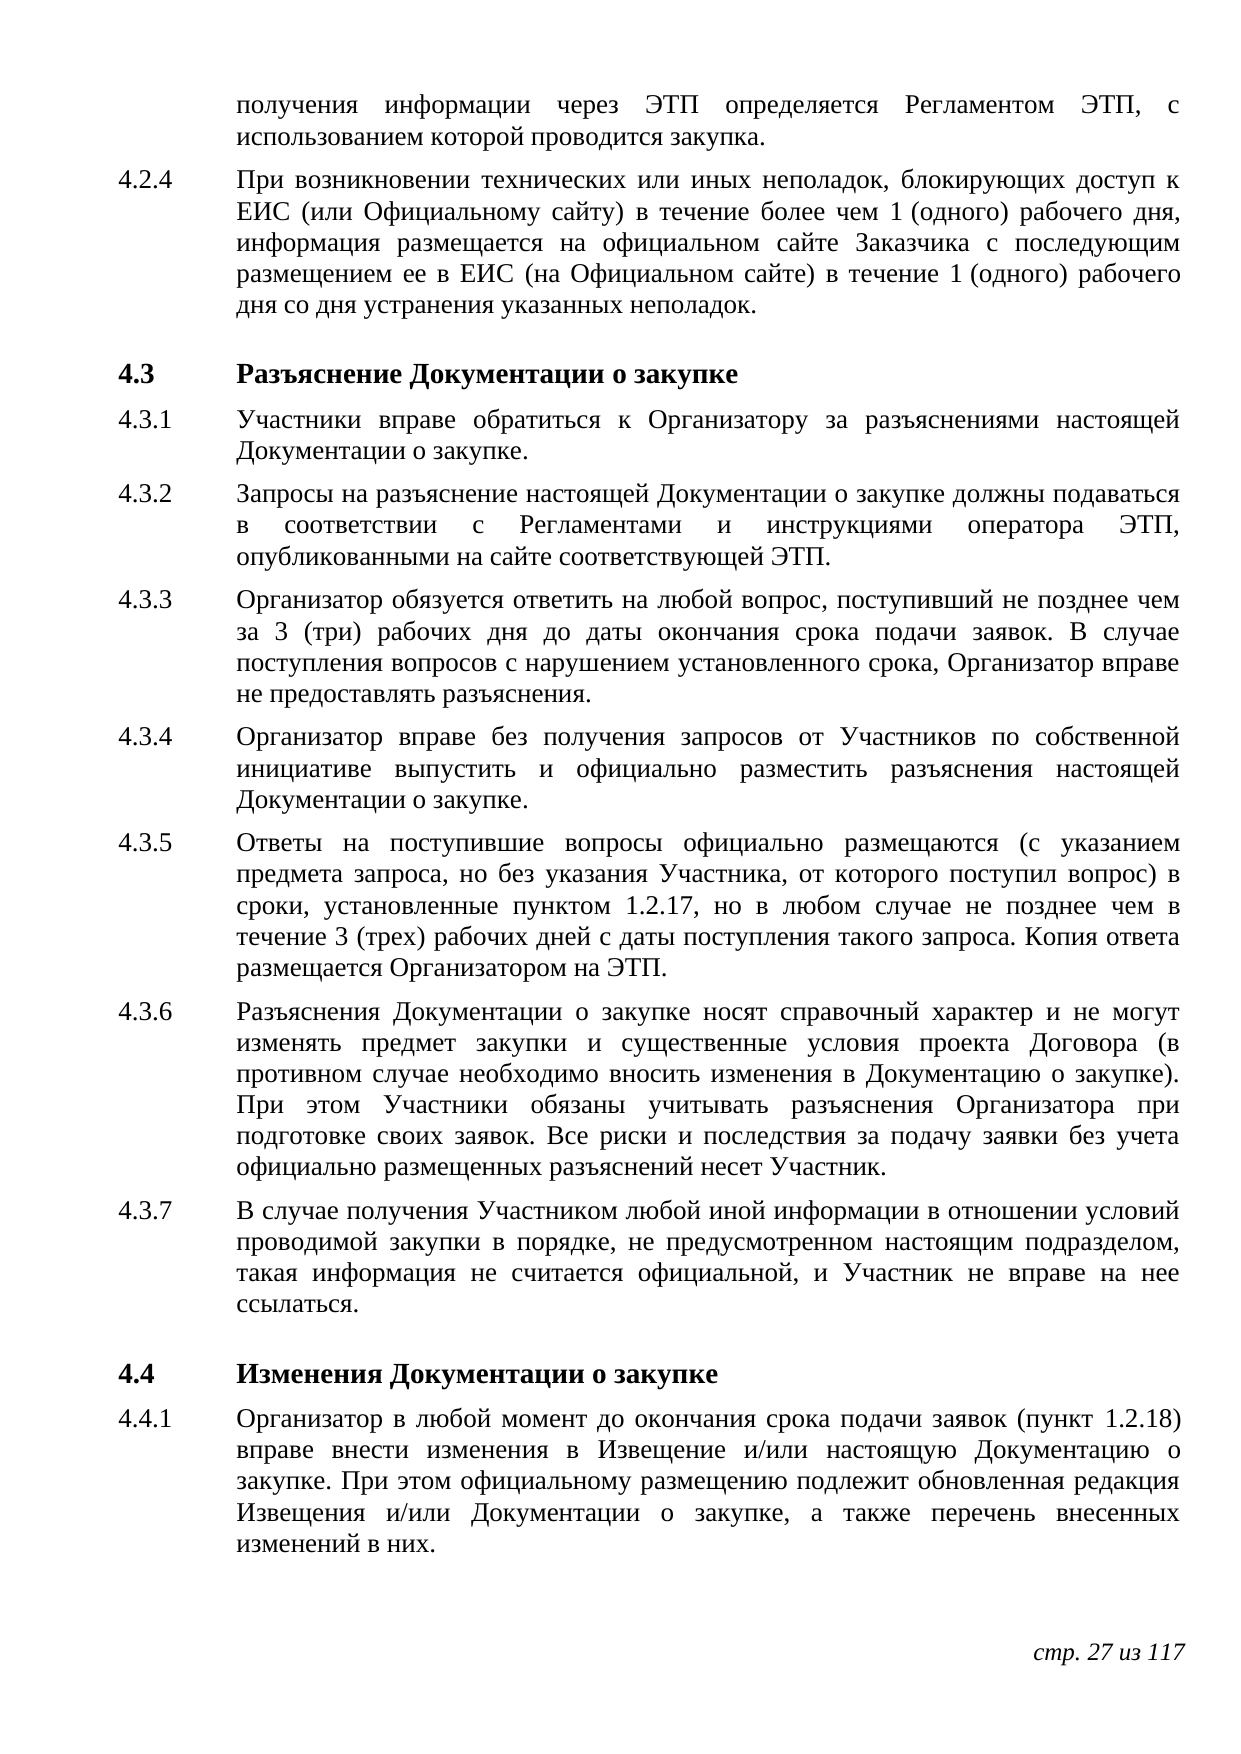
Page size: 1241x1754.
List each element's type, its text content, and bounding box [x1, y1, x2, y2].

text Организатор в любой момент до окончания срока подачи заявок (пункт 1.2.18) вправе внести изменения в Извещение и/или настоящую Документацию о закупке. При этом официальному размещению подлежит обновленная редакция Извещения и/или Документации о закупке, а также перечень внесенных изменений в них. [118, 1402, 1181, 1558]
text Запросы на разъяснение настоящей Документации о закупке должны подаваться в соответствии с Регламентами и инструкциями оператора ЭТП, опубликованными на сайте соответствующей ЭТП. [118, 477, 1181, 571]
text Участники вправе обратиться к Организатору за разъяснениями настоящей Документации о закупке. [118, 403, 1181, 465]
text Организатор обязуется ответить на любой вопрос, поступивший не позднее чем за 3 (три) рабочих дня до даты окончания срока подачи заявок. В случае поступления вопросов с нарушением установленного срока, Организатор вправе не предоставлять разъяснения. [118, 583, 1181, 708]
text В случае получения Участником любой иной информации в отношении условий проводимой закупки в порядке, не предусмотренном настоящим подразделом, такая информация не считается официальной, и Участник не вправе на нее ссылаться. [118, 1194, 1181, 1319]
text Организатор вправе без получения запросов от Участников по собственной инициативе выпустить и официально разместить разъяснения настоящей Документации о закупке. [118, 721, 1181, 814]
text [118, 89, 1181, 151]
text Ответы на поступившие вопросы официально размещаются (с указанием предмета запроса, но без указания Участника, от которого поступил вопрос) в сроки, установленные пунктом 1.2.17, но в любом случае не позднее чем в течение 3 (трех) рабочих дней с даты поступления такого запроса. Копия ответа размещается Организатором на ЭТП. [118, 826, 1181, 982]
subtitle Разъяснение Документации о закупке [118, 357, 1181, 390]
text Разъяснения Документации о закупке носят справочный характер и не могут изменять предмет закупки и существенные условия проекта Договора (в противном случае необходимо вносить изменения в Документацию о закупке). При этом Участники обязаны учитывать разъяснения Организатора при подготовке своих заявок. Все риски и последствия за подачу заявки без учета официально размещенных разъяснений несет Участник. [118, 995, 1181, 1182]
text При возникновении технических или иных неполадок, блокирующих доступ к ЕИС (или Официальному сайту) в течение более чем 1 (одного) рабочего дня, информация размещается на официальном сайте Заказчика с последующим размещением ее в ЕИС (на Официальном сайте) в течение 1 (одного) рабочего дня со дня устранения указанных неполадок. [118, 163, 1181, 319]
subtitle Изменения Документации о закупке [118, 1356, 1181, 1390]
